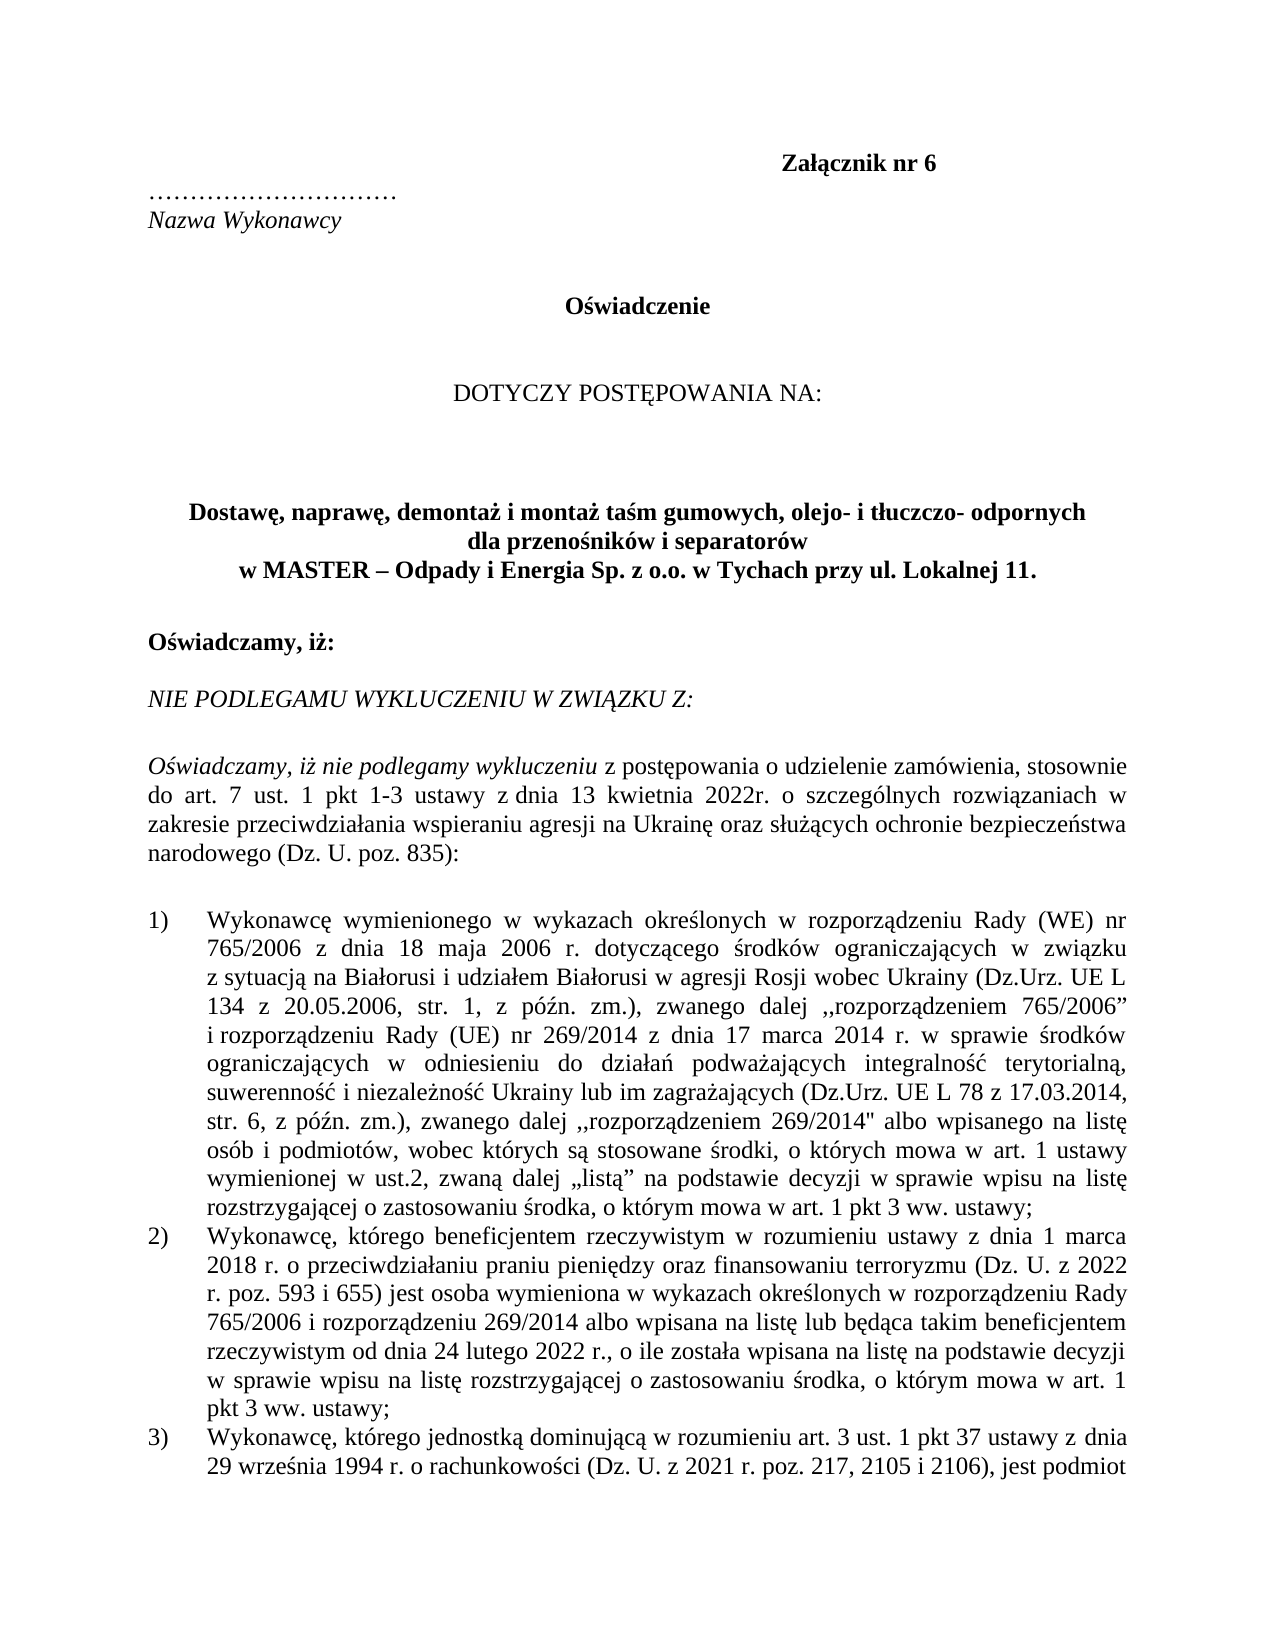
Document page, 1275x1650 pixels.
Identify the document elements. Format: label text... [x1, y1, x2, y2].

text Oświadczamy, iż: [148, 627, 1127, 656]
text Załącznik nr 6 [148, 148, 1127, 176]
text Oświadczamy, iż nie podlegamy wykluczeniu z postępowania o udzielenie zamówienia, stosownie do art. 7 ust. 1 pkt 1-3 ustawy z dnia 13 kwietnia 2022r. o szczególnych rozwiązaniach w zakresie przeciwdziałania wspieraniu agresji na Ukrainę oraz służących ochronie bezpieczeństwa narodowego (Dz. U. poz. 835): [148, 751, 1128, 866]
text 2) Wykonawcę, którego beneficjentem rzeczywistym w rozumieniu ustawy z dnia 1 marca 2018 r. o przeciwdziałaniu praniu pieniędzy oraz finansowaniu terroryzmu (Dz. U. z 2022 r. poz. 593 i 655) jest osoba wymieniona w wykazach określonych w rozporządzeniu Rady 765/2006 i rozporządzeniu 269/2014 albo wpisana na listę lub będąca takim beneficjentem rzeczywistym od dnia 24 lutego 2022 r., o ile została wpisana na listę na podstawie decyzji w sprawie wpisu na listę rozstrzygającej o zastosowaniu środka, o którym mowa w art. 1 pkt 3 ww. ustawy; [148, 1221, 1127, 1422]
text 1) Wykonawcę wymienionego w wykazach określonych w rozporządzeniu Rady (WE) nr 765/2006 z dnia 18 maja 2006 r. dotyczącego środków ograniczających w związku z sytuacją na Białorusi i udziałem Białorusi w agresji Rosji wobec Ukrainy (Dz.Urz. UE L 134 z 20.05.2006, str. 1, z późn. zm.), zwanego dalej ,,rozporządzeniem 765/2006” i rozporządzeniu Rady (UE) nr 269/2014 z dnia 17 marca 2014 r. w sprawie środków ograniczających w odniesieniu do działań podważających integralność terytorialną, suwerenność i niezależność Ukrainy lub im zagrażających (Dz.Urz. UE L 78 z 17.03.2014, str. 6, z późn. zm.), zwanego dalej ,,rozporządzeniem 269/2014'' albo wpisanego na listę osób i podmiotów, wobec których są stosowane środki, o których mowa w art. 1 ustawy wymienionej w ust.2, zwaną dalej „listą” na podstawie decyzji w sprawie wpisu na listę rozstrzygającej o zastosowaniu środka, o którym mowa w art. 1 pkt 3 ww. ustawy; [148, 905, 1127, 1221]
text w MASTER – Odpady i Energia Sp. z o.o. w Tychach przy ul. Lokalnej 11. [148, 555, 1127, 584]
text dla przenośników i separatorów [148, 526, 1127, 555]
text DOTYCZY POSTĘPOWANIA NA: [148, 378, 1127, 406]
text NIE PODLEGAMU WYKLUCZENIU W ZWIĄZKU Z: [148, 684, 1128, 713]
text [148, 1422, 1127, 1480]
text Dostawę, naprawę, demontaż i montaż taśm gumowych, olejo- i tłuczczo- odpornych [148, 497, 1127, 526]
text ………………………… [148, 176, 1127, 205]
text Oświadczenie [148, 291, 1127, 320]
text Nazwa Wykonawcy [148, 205, 1127, 234]
